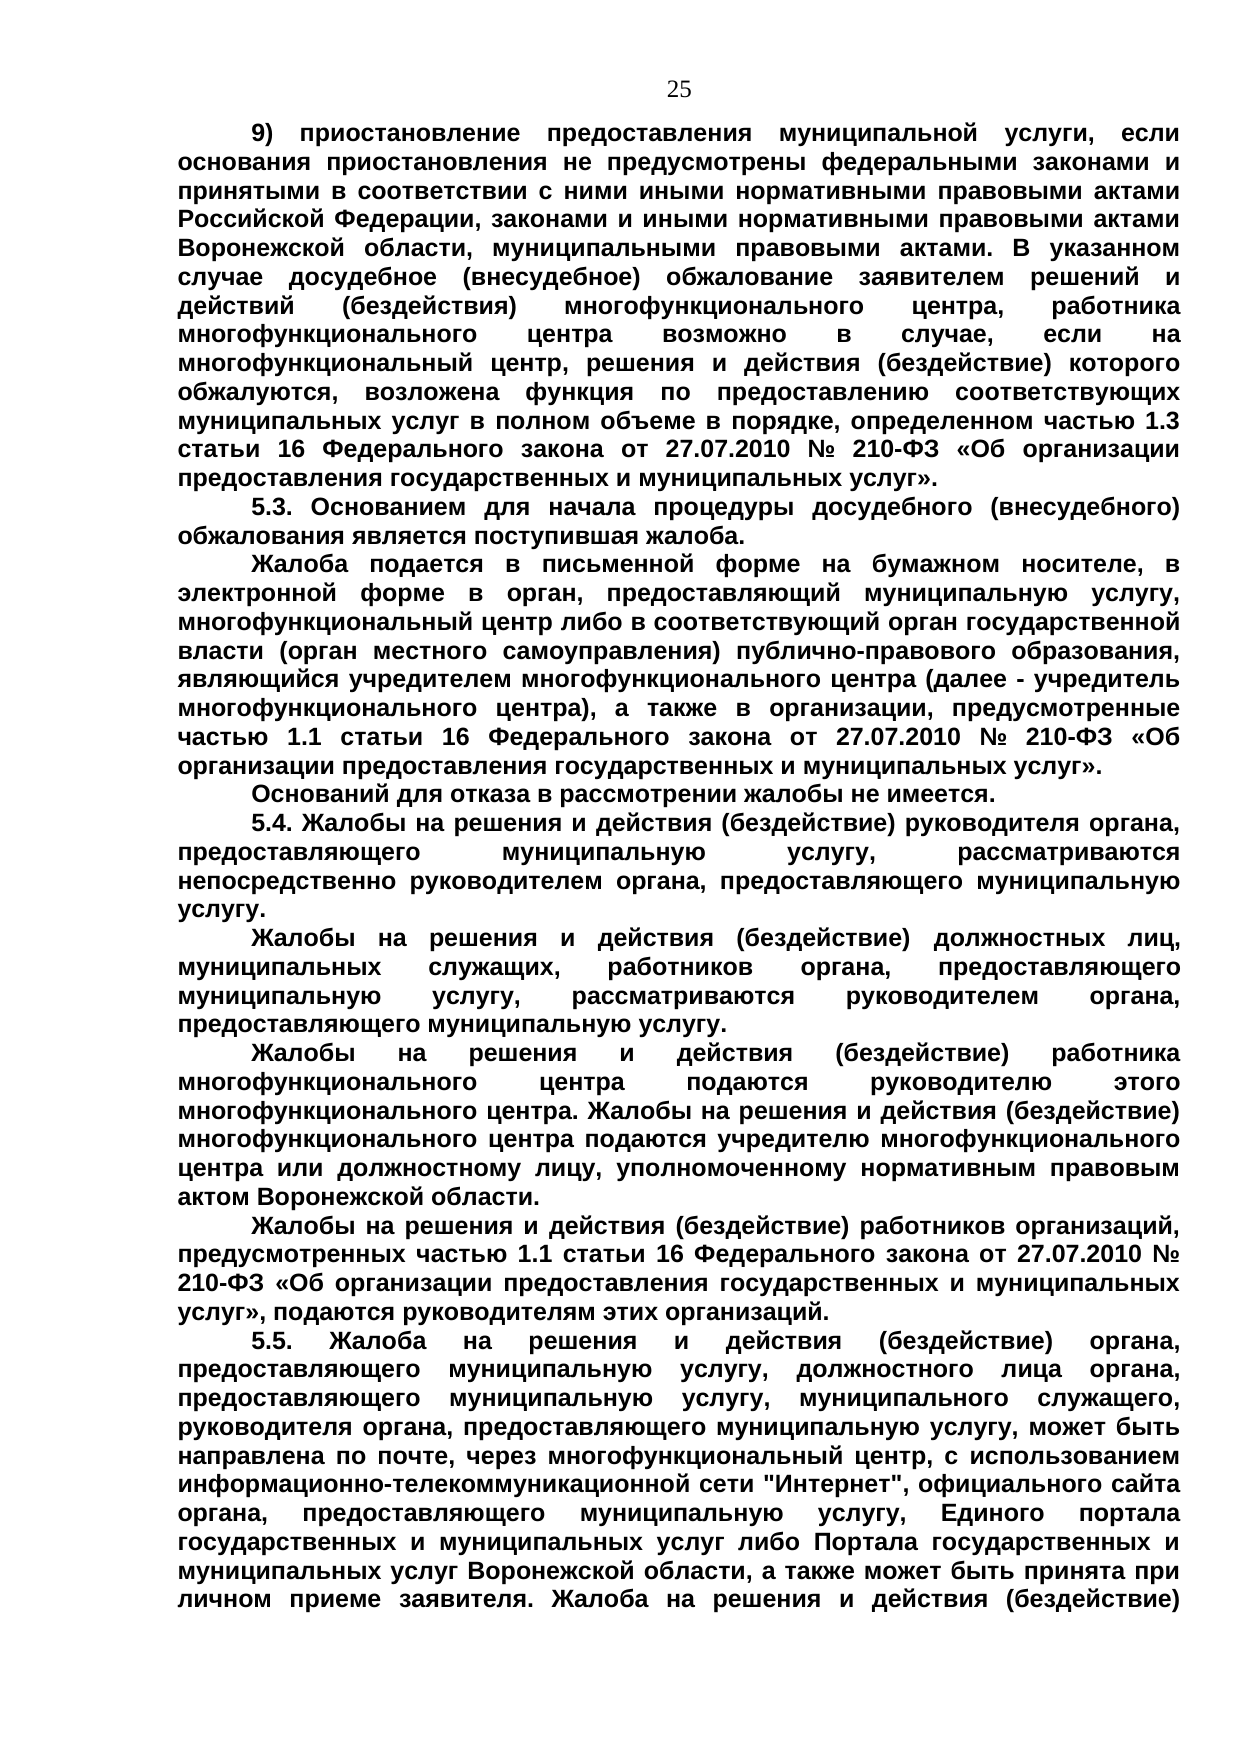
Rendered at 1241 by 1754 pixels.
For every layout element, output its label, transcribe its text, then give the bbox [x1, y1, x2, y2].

text Жалобы на решения и действия (бездействие) работников организаций, предусмотренных частью 1.1 статьи 16 Федерального закона от 27.07.2010 № 210-ФЗ «Об организации предоставления государственных и муниципальных услуг», подаются руководителям этих организаций. [177, 1211, 1181, 1326]
text Жалобы на решения и действия (бездействие) работника многофункционального центра подаются руководителю этого многофункционального центра. Жалобы на решения и действия (бездействие) многофункционального центра подаются учредителю многофункционального центра или должностному лицу, уполномоченному нормативным правовым актом Воронежской области. [177, 1038, 1181, 1211]
text 9) приостановление предоставления муниципальной услуги, если основания приостановления не предусмотрены федеральными законами и принятыми в соответствии с ними иными нормативными правовыми актами Российской Федерации, законами и иными нормативными правовыми актами Воронежской области, муниципальными правовыми актами. В указанном случае досудебное (внесудебное) обжалование заявителем решений и действий (бездействия) многофункционального центра, работника многофункционального центра возможно в случае, если на многофункциональный центр, решения и действия (бездействие) которого обжалуются, возложена функция по предоставлению соответствующих муниципальных услуг в полном объеме в порядке, определенном частью 1.3 статьи 16 Федерального закона от 27.07.2010 № 210-ФЗ «Об организации предоставления государственных и муниципальных услуг». [177, 118, 1181, 492]
text Жалобы на решения и действия (бездействие) должностных лиц, муниципальных служащих, работников органа, предоставляющего муниципальную услугу, рассматриваются руководителем органа, предоставляющего муниципальную услугу. [177, 923, 1181, 1038]
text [177, 1326, 1181, 1613]
text Оснований для отказа в рассмотрении жалобы не имеется. [177, 779, 1181, 808]
text 5.4. Жалобы на решения и действия (бездействие) руководителя органа, предоставляющего муниципальную услугу, рассматриваются непосредственно руководителем органа, предоставляющего муниципальную услугу. [177, 808, 1181, 923]
text 5.3. Основанием для начала процедуры досудебного (внесудебного) обжалования является поступившая жалоба. [177, 492, 1181, 549]
text Жалоба подается в письменной форме на бумажном носителе, в электронной форме в орган, предоставляющий муниципальную услугу, многофункциональный центр либо в соответствующий орган государственной власти (орган местного самоуправления) публично-правового образования, являющийся учредителем многофункционального центра (далее - учредитель многофункционального центра), а также в организации, предусмотренные частью 1.1 статьи 16 Федерального закона от 27.07.2010 № 210-ФЗ «Об организации предоставления государственных и муниципальных услуг». [177, 549, 1181, 779]
